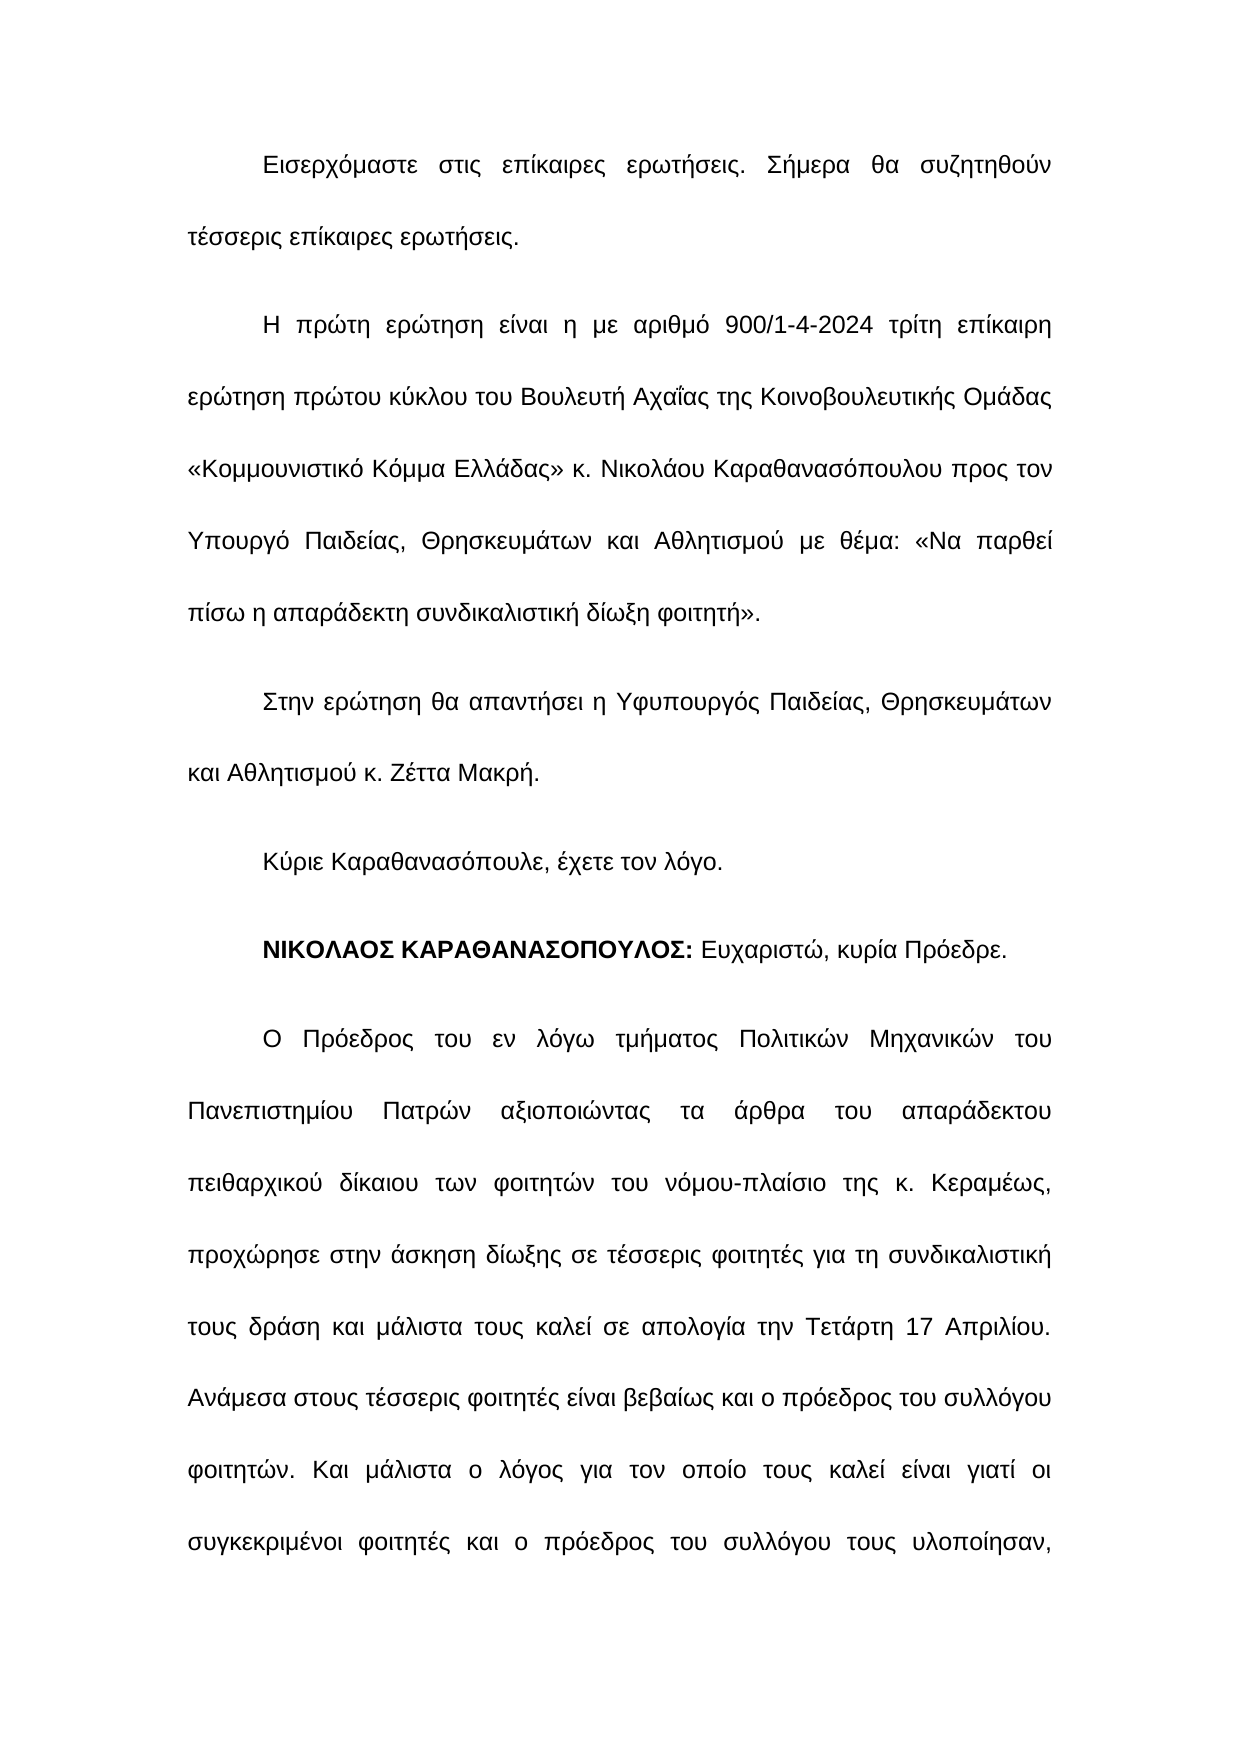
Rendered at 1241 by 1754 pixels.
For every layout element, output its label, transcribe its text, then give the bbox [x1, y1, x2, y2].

text Κύριε Καραθανασόπουλε, έχετε τον λόγο. [187, 847, 1053, 876]
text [187, 1024, 1053, 1556]
text Εισερχόμαστε στις επίκαιρες ερωτήσεις. Σήμερα θα συζητηθούν τέσσερις επίκαιρες ερωτήσεις. [187, 150, 1053, 251]
text ΝΙΚΟΛΑΟΣ ΚΑΡΑΘΑΝΑΣΟΠΟΥΛΟΣ: Ευχαριστώ, κυρία Πρόεδρε. [187, 935, 1053, 964]
text Η πρώτη ερώτηση είναι η με αριθμό 900/1-4-2024 τρίτη επίκαιρη ερώτηση πρώτου κύκλου του Βουλευτή Αχαΐας της Κοινοβουλευτικής Ομάδας «Κομμουνιστικό Κόμμα Ελλάδας» κ. Νικολάου Καραθανασόπουλου προς τον Υπουργό Παιδείας, Θρησκευμάτων και Αθλητισμού με θέμα: «Να παρθεί πίσω η απαράδεκτη συνδικαλιστική δίωξη φοιτητή». [187, 310, 1053, 627]
text Στην ερώτηση θα απαντήσει η Υφυπουργός Παιδείας, Θρησκευμάτων και Αθλητισμού κ. Ζέττα Μακρή. [187, 686, 1053, 787]
